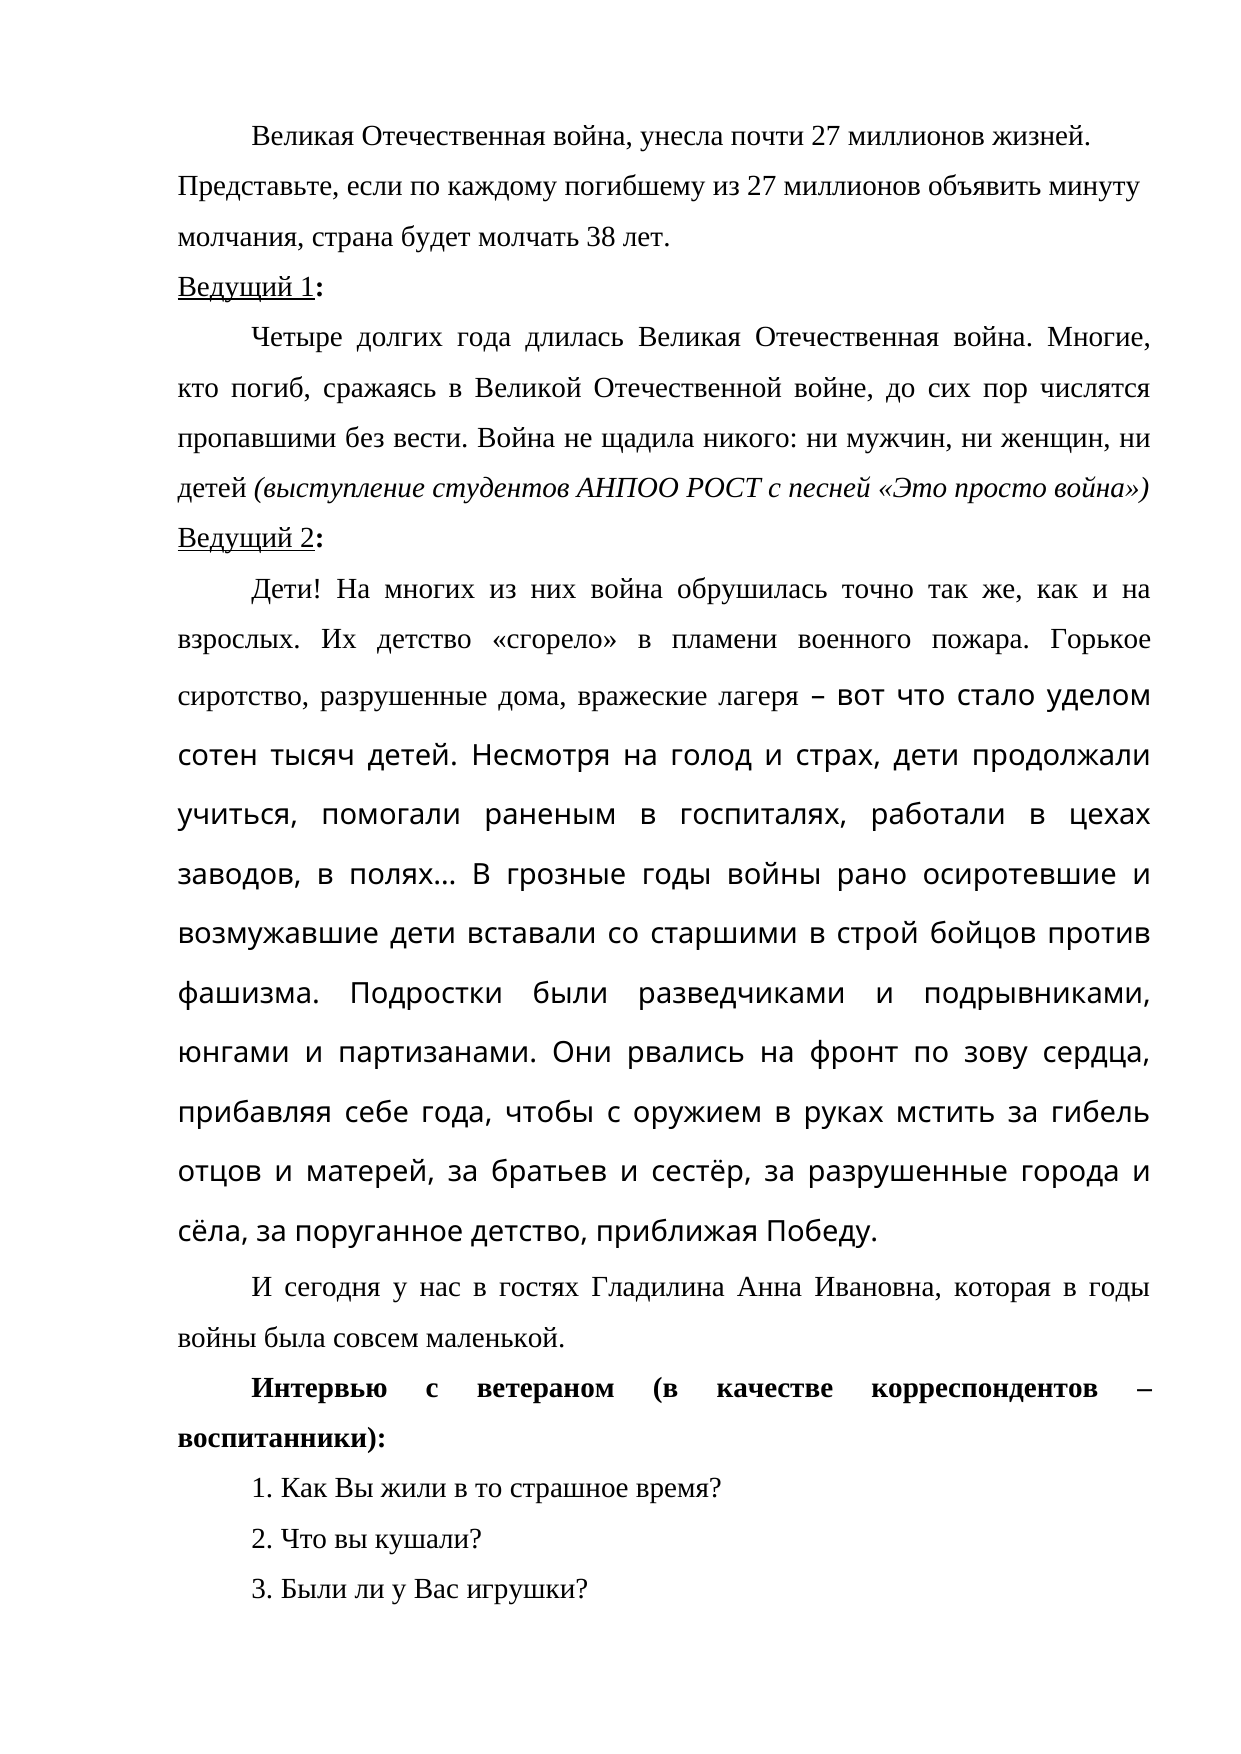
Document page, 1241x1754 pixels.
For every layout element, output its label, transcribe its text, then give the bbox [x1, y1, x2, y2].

text Ведущий 1: [177, 269, 1152, 303]
list Были ли у Вас игрушки? [177, 1571, 1152, 1605]
text Интервью с ветераном (в качестве корреспондентов – воспитанники): [177, 1370, 1152, 1454]
text И сегодня у нас в гостях Гладилина Анна Ивановна, которая в годы войны была совсем маленькой. [177, 1269, 1152, 1353]
text Ведущий 2: [177, 521, 1152, 554]
text Дети! На многих из них война обрушилась точно так же, как и на взрослых. Их детство «сгорело» в пламени военного пожара. Горькое сиротство, разрушенные дома, вражеские лагеря – вот что стало уделом сотен тысяч детей. Несмотря на голод и страх, дети продолжали учиться, помогали раненым в госпиталях, работали в цехах заводов, в полях… В грозные годы войны рано осиротевшие и возмужавшие дети вставали со старшими в строй бойцов против фашизма. Подростки были разведчиками и подрывниками, юнгами и партизанами. Они рвались на фронт по зову сердца, прибавляя себе года, чтобы с оружием в руках мстить за гибель отцов и матерей, за братьев и сестёр, за разрушенные города и сёла, за поруганное детство, приближая Победу. [177, 571, 1152, 1249]
text Представьте, если по каждому погибшему из 27 миллионов объявить минуту молчания, страна будет молчать 38 лет. [177, 168, 1152, 252]
text Четыре долгих года длилась Великая Отечественная война. Многие, кто погиб, сражаясь в Великой Отечественной войне, до сих пор числятся пропавшими без вести. Война не щадила никого: ни мужчин, ни женщин, ни детей (выступление студентов АНПОО РОСТ с песней «Это просто война») [177, 319, 1152, 504]
list Что вы кушали? [177, 1521, 1152, 1554]
list Как Вы жили в то страшное время? [177, 1471, 1152, 1504]
text Великая Отечественная война, унесла почти 27 миллионов жизней. [177, 118, 1152, 152]
